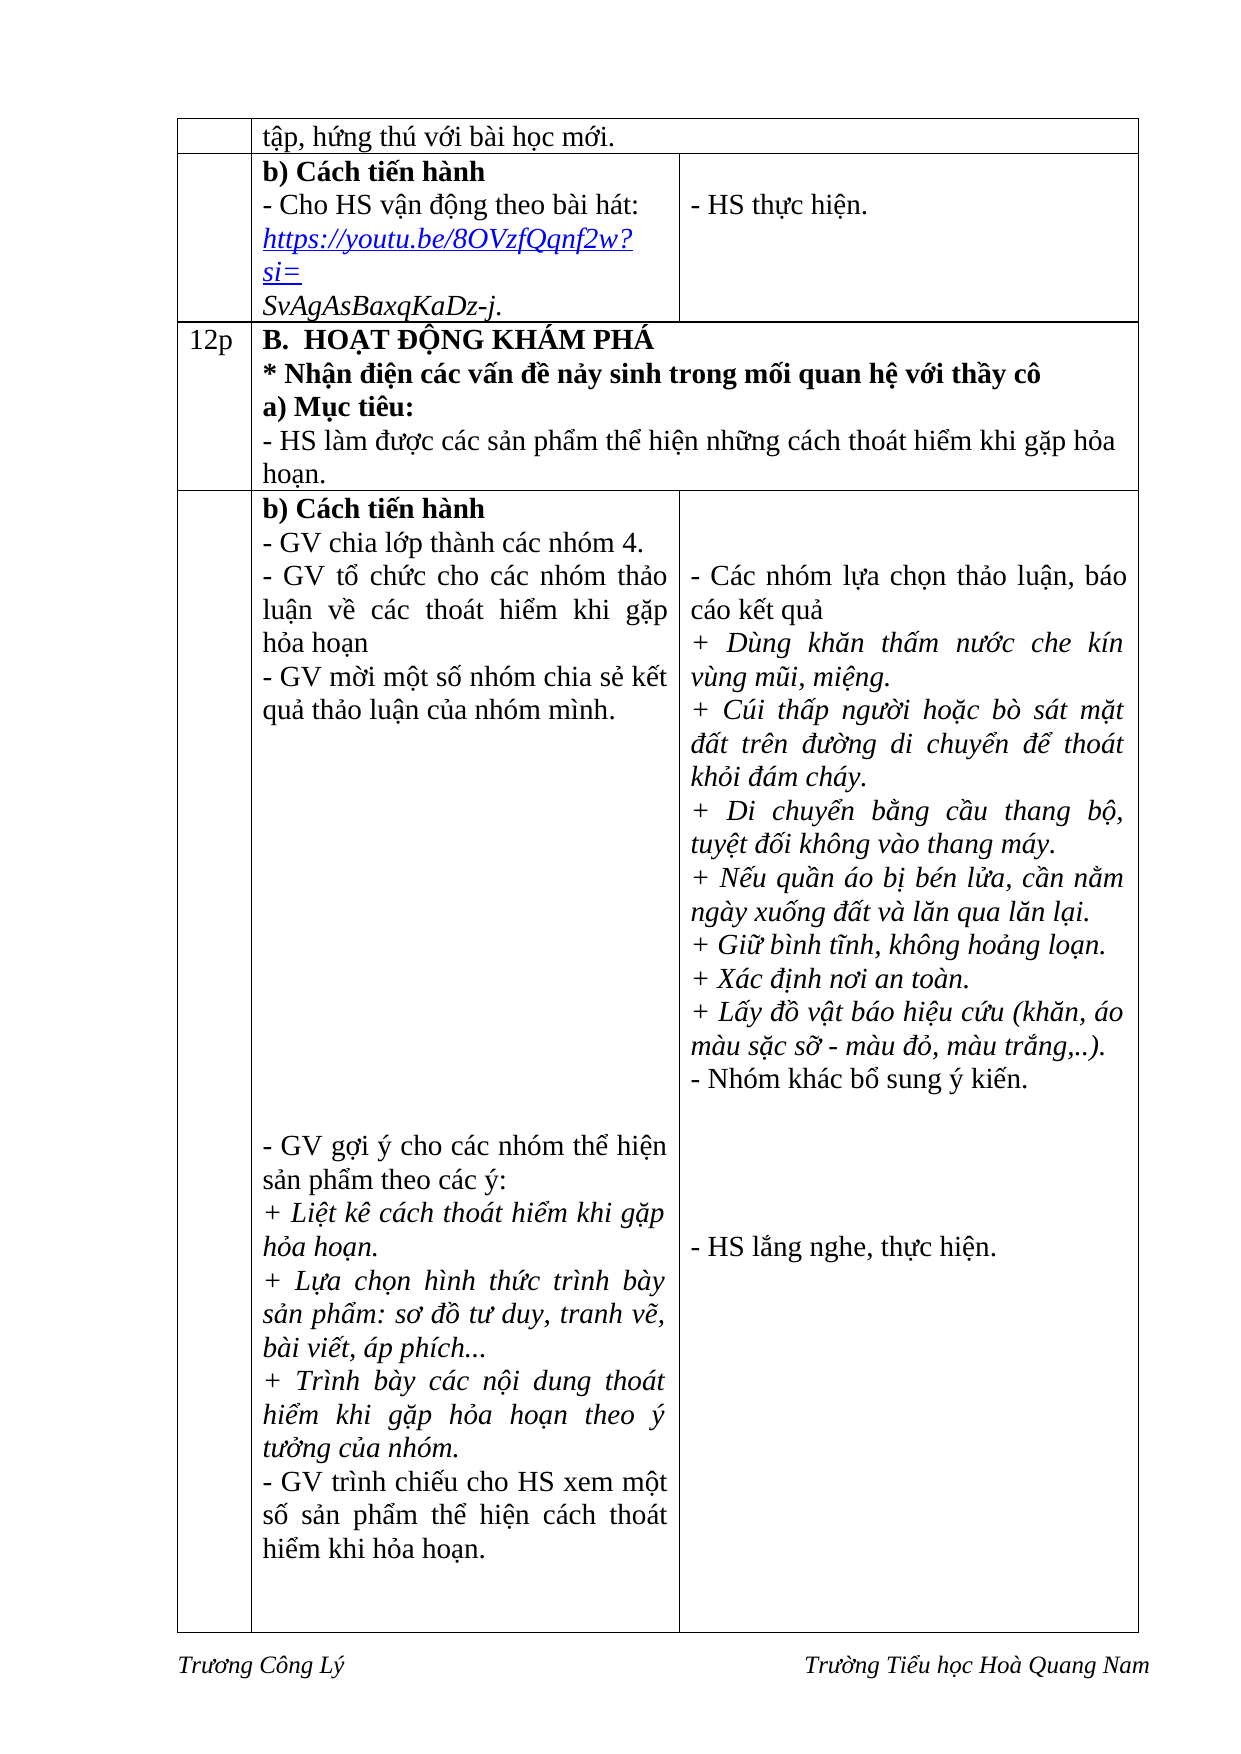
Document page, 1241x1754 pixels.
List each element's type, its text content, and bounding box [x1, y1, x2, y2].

table_cell 5p [178, 119, 251, 153]
table_cell [178, 154, 251, 321]
table_cell - HS thực hiện. [680, 154, 1138, 321]
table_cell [252, 119, 1138, 153]
table_cell [178, 491, 251, 1632]
table_cell b) Cách tiến hành - Cho HS vận động theo bài hát: https://youtu.be/8OVzfQqnf2w?si= SvAgAsBaxqKaDz-j. [252, 154, 679, 321]
table_cell 12p [178, 323, 251, 490]
table_cell B. HOẠT ĐỘNG KHÁM PHÁ * Nhận điện các vấn đề nảy sinh trong mối quan hệ với thầy cô a) Mục tiêu: - HS làm được các sản phẩm thể hiện những cách thoát hiểm khi gặp hỏa hoạn. [252, 323, 1138, 490]
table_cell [680, 491, 1138, 1632]
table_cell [252, 491, 679, 1632]
